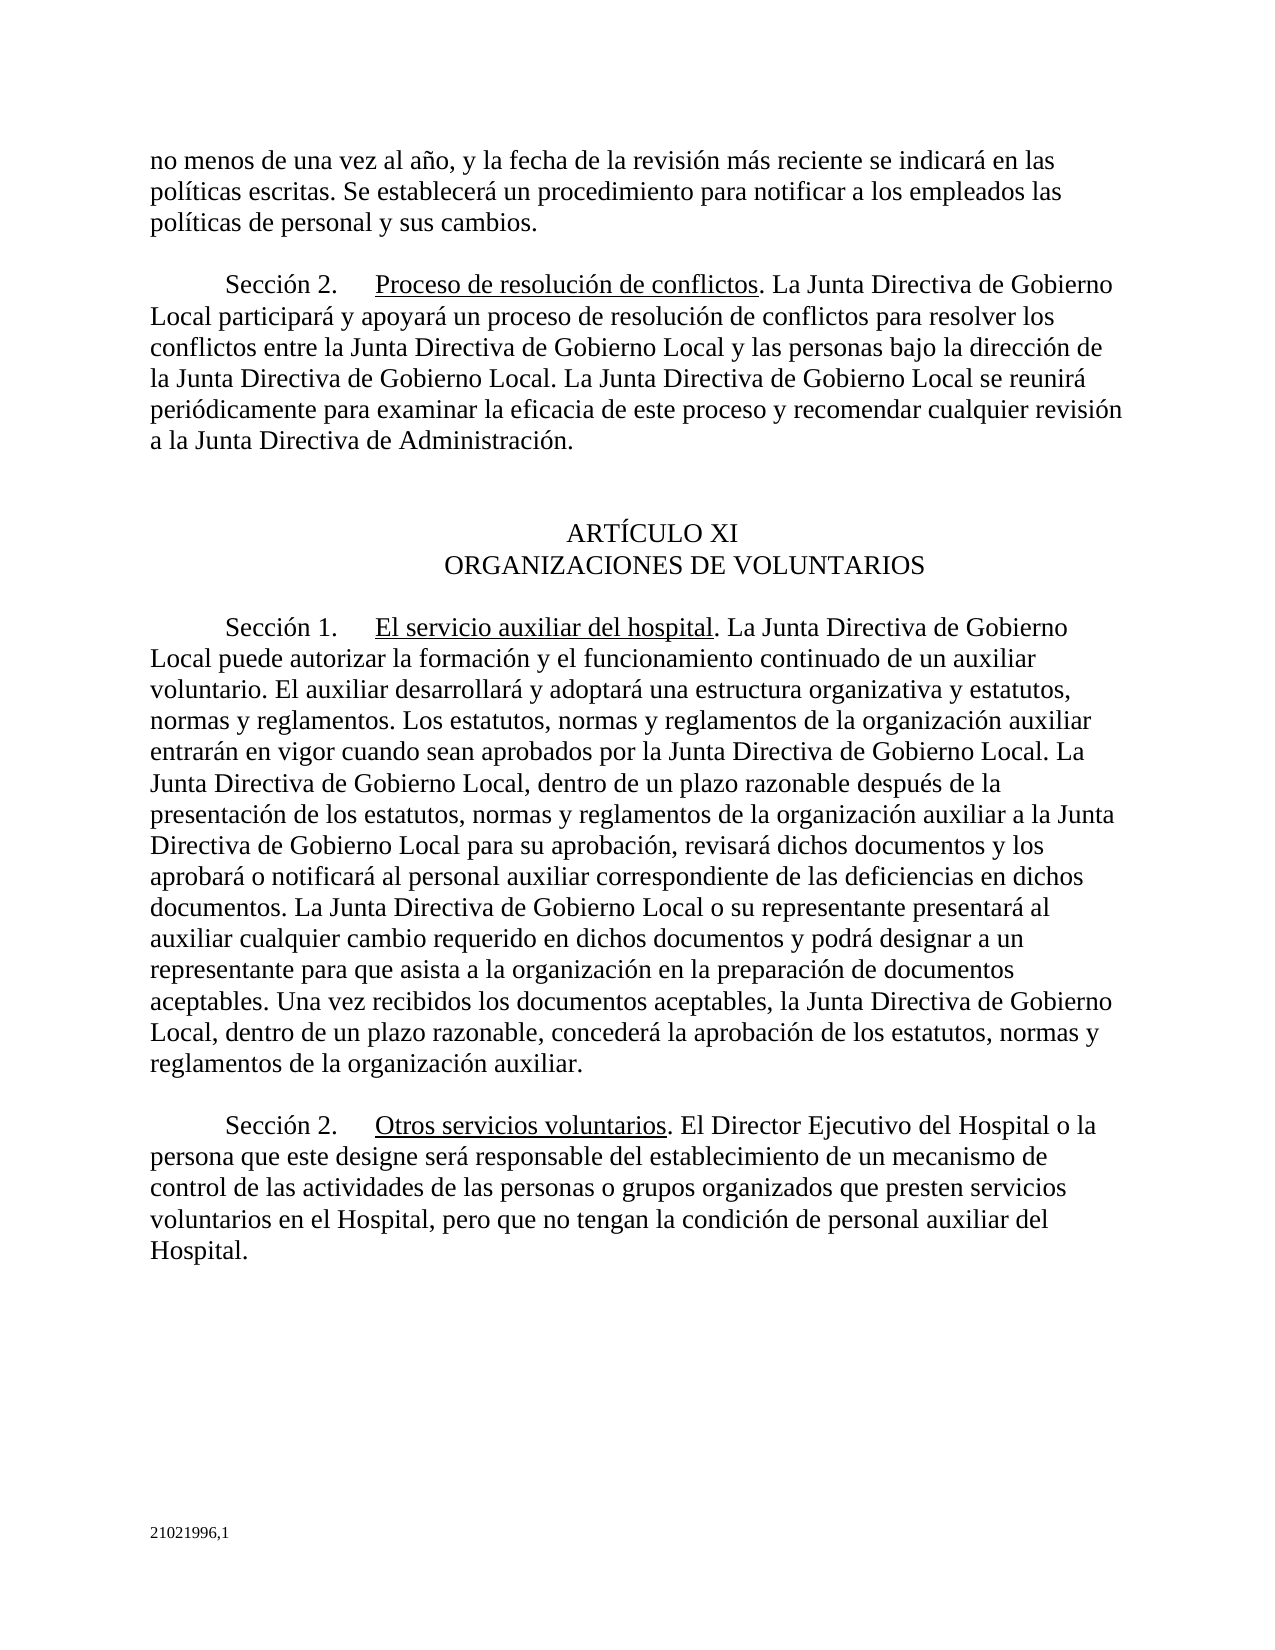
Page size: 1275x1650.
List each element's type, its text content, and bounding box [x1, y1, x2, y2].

text Sección 2. Otros servicios voluntarios. El Director Ejecutivo del Hospital o la persona que este designe será responsable del establecimiento de un mecanismo de control de las actividades de las personas o grupos organizados que presten servicios voluntarios en el Hospital, pero que no tengan la condición de personal auxiliar del Hospital. [150, 1109, 1112, 1265]
subtitle ARTÍCULO XI [361, 518, 943, 549]
subtitle ORGANIZACIONES DE VOLUNTARIOS [361, 549, 1008, 580]
text Sección 2. Proceso de resolución de conflictos. La Junta Directiva de Gobierno Local participará y apoyará un proceso de resolución de conflictos para resolver los conflictos entre la Junta Directiva de Gobierno Local y las personas bajo la dirección de la Junta Directiva de Gobierno Local. La Junta Directiva de Gobierno Local se reunirá periódicamente para examinar la eficacia de este proceso y recomendar cualquier revisión a la Junta Directiva de Administración. [150, 268, 1124, 455]
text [150, 144, 1106, 237]
text Sección 1. El servicio auxiliar del hospital. La Junta Directiva de Gobierno Local puede autorizar la formación y el funcionamiento continuado de un auxiliar voluntario. El auxiliar desarrollará y adoptará una estructura organizativa y estatutos, normas y reglamentos. Los estatutos, normas y reglamentos de la organización auxiliar entrarán en vigor cuando sean aprobados por la Junta Directiva de Gobierno Local. La Junta Directiva de Gobierno Local, dentro de un plazo razonable después de la presentación de los estatutos, normas y reglamentos de la organización auxiliar a la Junta Directiva de Gobierno Local para su aprobación, revisará dichos documentos y los aprobará o notificará al personal auxiliar correspondiente de las deficiencias en dichos documentos. La Junta Directiva de Gobierno Local o su representante presentará al auxiliar cualquier cambio requerido en dichos documentos y podrá designar a un representante para que asista a la organización en la preparación de documentos aceptables. Una vez recibidos los documentos aceptables, la Junta Directiva de Gobierno Local, dentro de un plazo razonable, concederá la aprobación de los estatutos, normas y reglamentos de la organización auxiliar. [150, 611, 1125, 1078]
